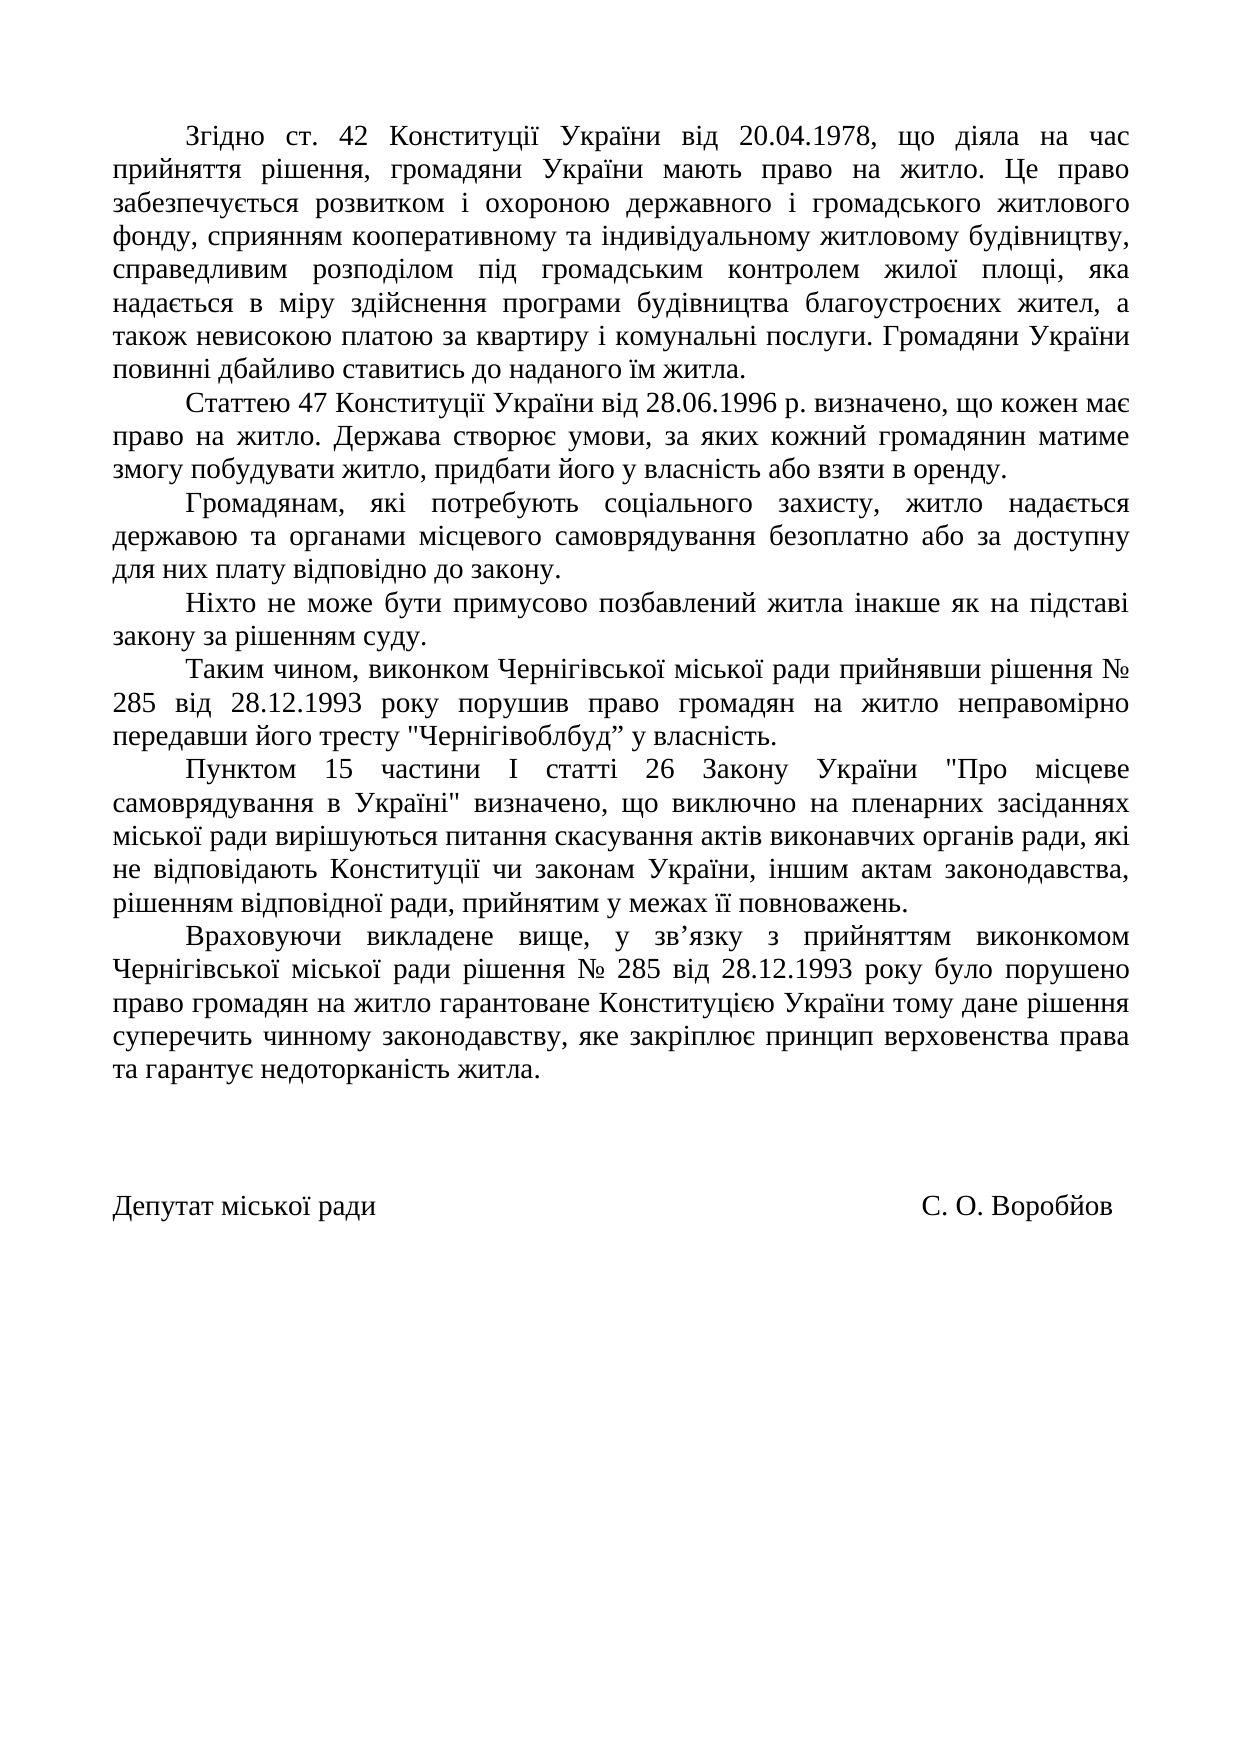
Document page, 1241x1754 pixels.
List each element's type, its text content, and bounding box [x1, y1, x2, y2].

text Таким чином, виконком Чернігівської міської ради прийнявши рішення № 285 від 28.12.1993 року порушив право громадян на житло неправомірно передавши його тресту "Чернігівоблбуд” у власність. [112, 652, 1131, 752]
text Статтею 47 Конституції України від 28.06.1996 р. визначено, що кожен має право на житло. Держава створює умови, за яких кожний громадянин матиме змогу побудувати житло, придбати його у власність або взяти в оренду. [112, 385, 1131, 485]
text Згідно ст. 42 Конституції України від 20.04.1978, що діяла на час прийняття рішення, громадяни України мають право на житло. Це право забезпечується розвитком і охороною державного і громадського житлового фонду, сприянням кооперативному та індивідуальному житловому будівництву, справедливим розподілом під громадським контролем жилої площі, яка надається в міру здійснення програми будівництва благоустроєних жител, а також невисокою платою за квартиру і комунальні послуги. Громадяни України повинні дбайливо ставитись до наданого їм житла. [112, 119, 1131, 385]
text Враховуючи викладене вище, у зв’язку з прийняттям виконкомом Чернігівської міської ради рішення № 285 від 28.12.1993 року було порушено право громадян на житло гарантоване Конституцією України тому дане рішення суперечить чинному законодавству, яке закріплює принцип верховенства права та гарантує недоторканість житла. [112, 919, 1131, 1085]
text Ніхто не може бути примусово позбавлений житла інакше як на підставі закону за рішенням суду. [112, 585, 1131, 652]
text Пунктом 15 частини І статті 26 Закону України "Про місцеве самоврядування в Україні" визначено, що виключно на пленарних засіданнях міської ради вирішуються питання скасування актів виконавчих органів ради, які не відповідають Конституції чи законам України, іншим актам законодавства, рішенням відповідної ради, прийнятим у межах її повноважень. [112, 752, 1131, 919]
text Громадянам, які потребують соціального захисту, житло надається державою та органами місцевого самоврядування безоплатно або за доступну для них плату відповідно до закону. [112, 485, 1131, 585]
text Депутат міської ради С. О. Воробйов [112, 1194, 1133, 1221]
